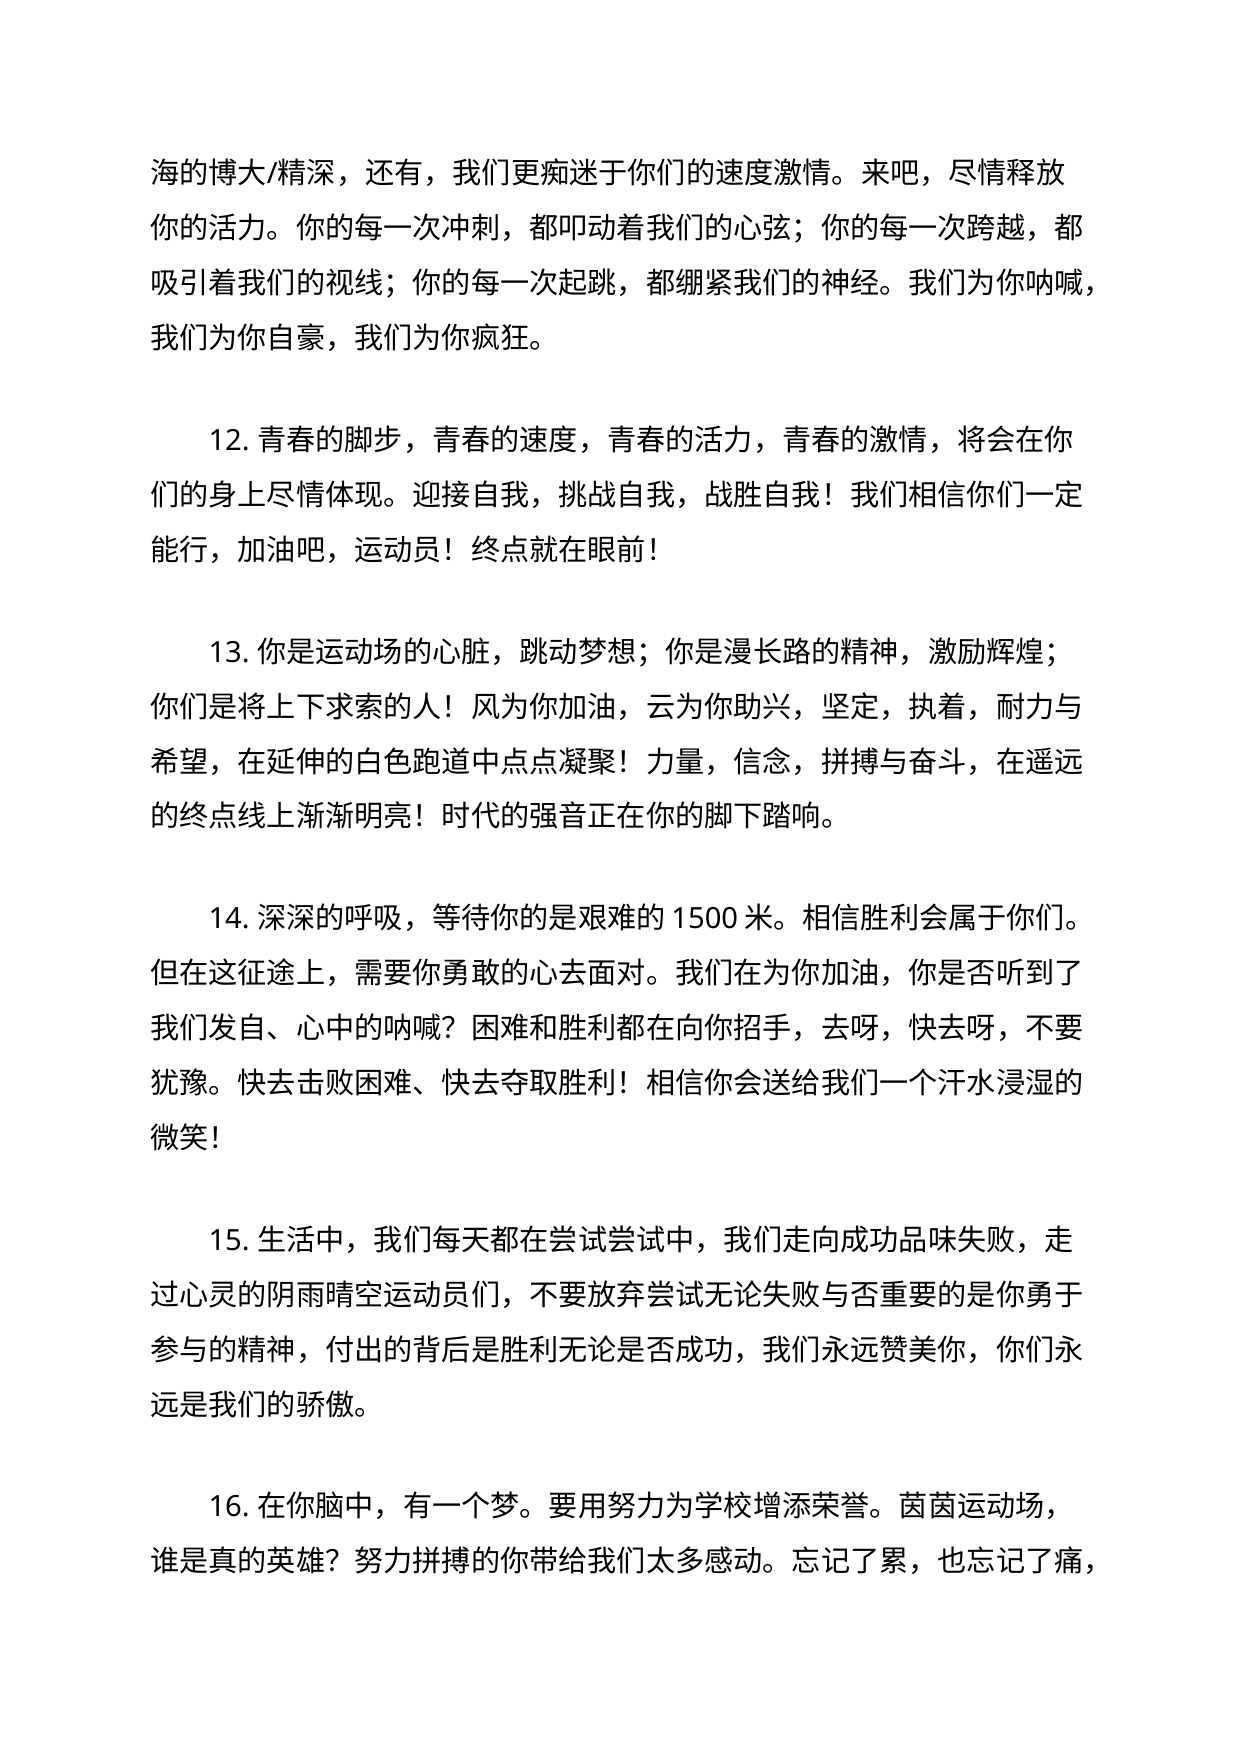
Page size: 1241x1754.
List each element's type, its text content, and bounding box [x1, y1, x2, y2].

text 14. 深深的呼吸，等待你的是艰难的1500米。相信胜利会属于你们。但在这征途上，需要你勇敢的心去面对。我们在为你加油，你是否听到了我们发自、心中的呐喊？困难和胜利都在向你招手，去呀，快去呀，不要犹豫。快去击败困难、快去夺取胜利！相信你会送给我们一个汗水浸湿的微笑！ [150, 895, 1090, 1157]
text 13. 你是运动场的心脏，跳动梦想；你是漫长路的精神，激励辉煌；你们是将上下求索的人！风为你加油，云为你助兴，坚定，执着，耐力与希望，在延伸的白色跑道中点点凝聚！力量，信念，拼搏与奋斗，在遥远的终点线上渐渐明亮！时代的强音正在你的脚下踏响。 [150, 628, 1090, 835]
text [150, 1483, 1090, 1580]
text 15. 生活中，我们每天都在尝试尝试中，我们走向成功品味失败，走过心灵的阴雨晴空运动员们，不要放弃尝试无论失败与否重要的是你勇于参与的精神，付出的背后是胜利无论是否成功，我们永远赞美你，你们永远是我们的骄傲。 [150, 1216, 1090, 1423]
text 12. 青春的脚步，青春的速度，青春的活力，青春的激情，将会在你们的身上尽情体现。迎接自我，挑战自我，战胜自我！我们相信你们一定能行，加油吧，运动员！终点就在眼前！ [150, 417, 1090, 569]
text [150, 150, 1090, 357]
